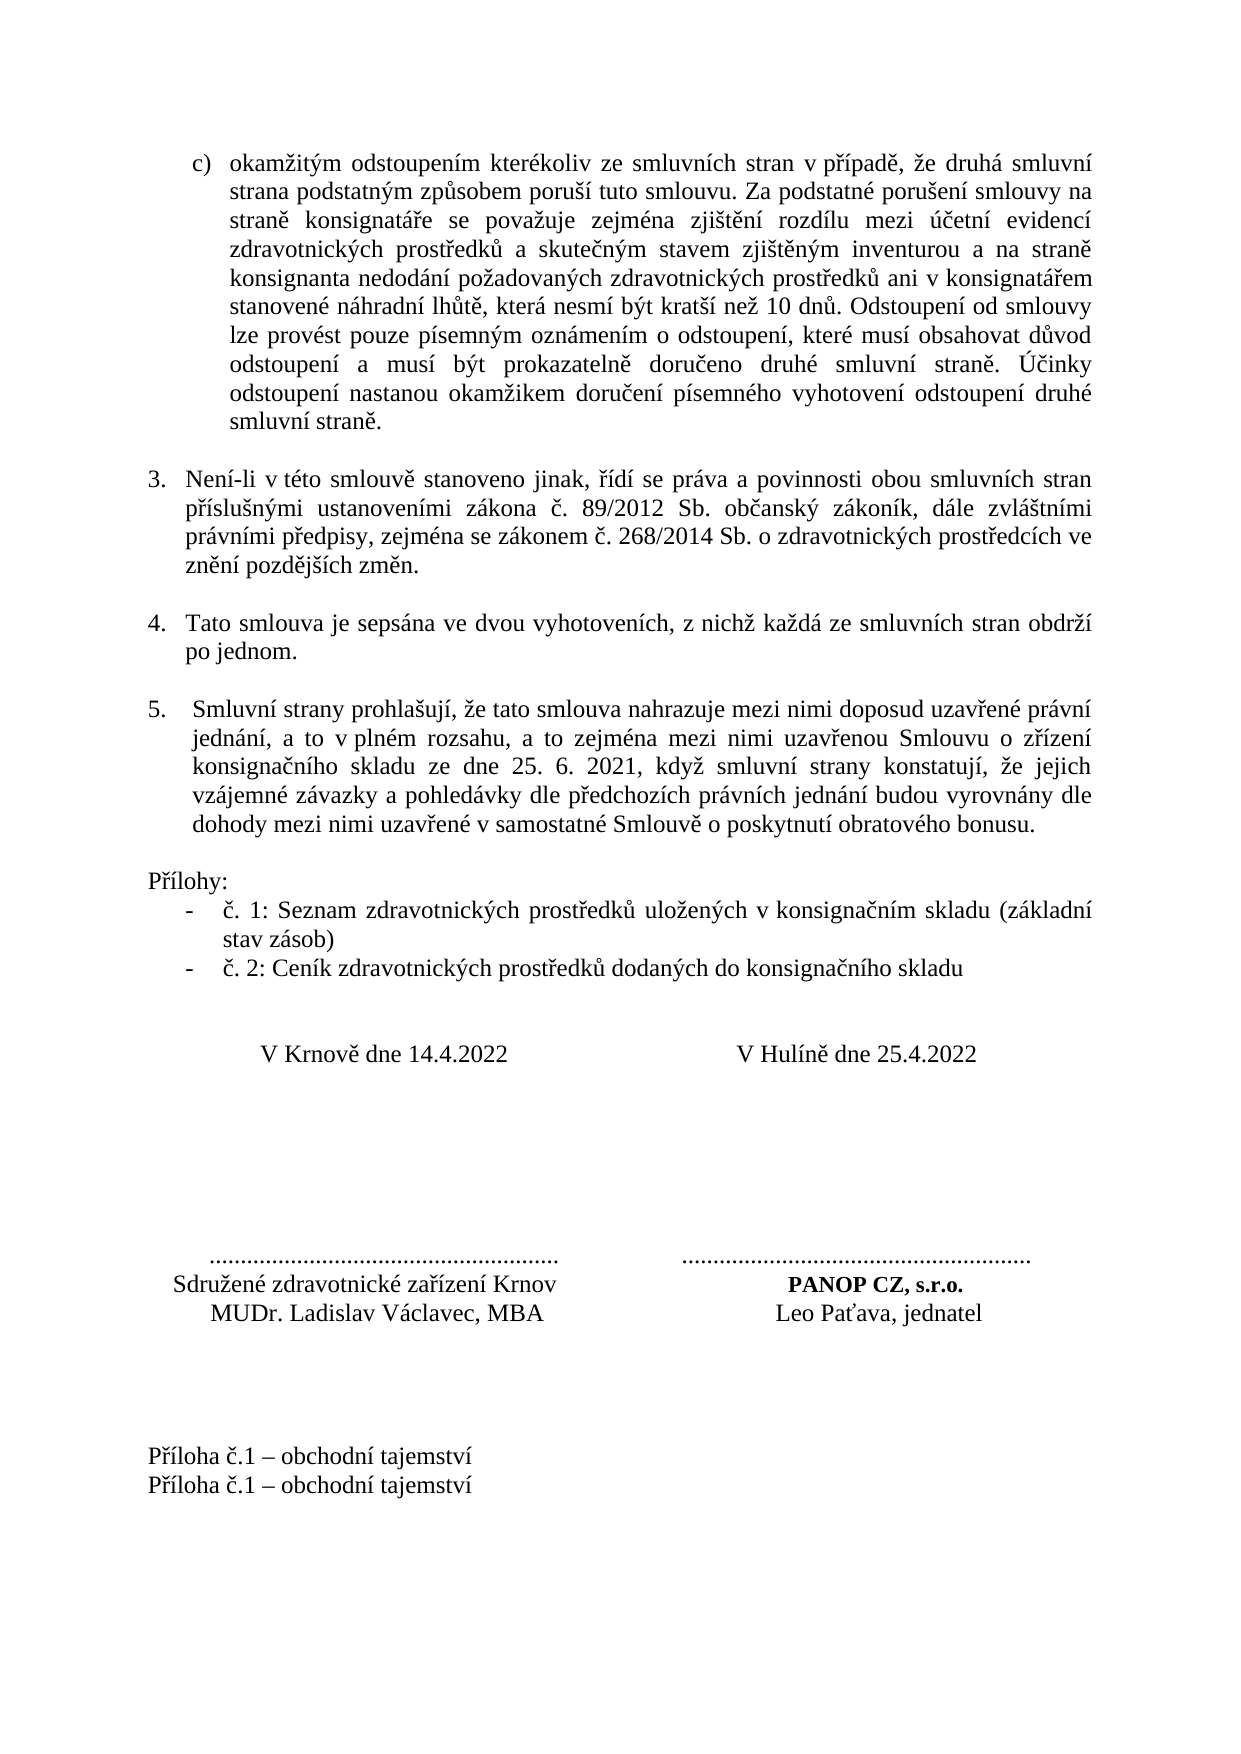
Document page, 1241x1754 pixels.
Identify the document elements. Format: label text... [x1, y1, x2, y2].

list č. 1: Seznam zdravotnických prostředků uložených v konsignačním skladu (základní stav zásob) [185, 895, 1093, 953]
text MUDr. Ladislav Václavec, MBA Leo Paťava, jednatel [148, 1298, 1093, 1326]
text ........................................................ ........................................................ [148, 1240, 1093, 1269]
text Přílohy: [148, 866, 1093, 895]
list Smluvní strany prohlašují, že tato smlouva nahrazuje mezi nimi doposud uzavřené právní jednání, a to v plném rozsahu, a to zejména mezi nimi uzavřenou Smlouvu o zřízení konsignačního skladu ze dne 25. 6. 2021, když smluvní strany konstatují, že jejich vzájemné závazky a pohledávky dle předchozích právních jednání budou vyrovnány dle dohody mezi nimi uzavřené v samostatné Smlouvě o poskytnutí obratového bonusu. [148, 694, 1093, 838]
list okamžitým odstoupením kterékoliv ze smluvních stran v případě, že druhá smluvní strana podstatným způsobem poruší tuto smlouvu. Za podstatné porušení smlouvy na straně konsignatáře se považuje zejména zjištění rozdílu mezi účetní evidencí zdravotnických prostředků a skutečným stavem zjištěným inventurou a na straně konsignanta nedodání požadovaných zdravotnických prostředků ani v konsignatářem stanovené náhradní lhůtě, která nesmí být kratší než 10 dnů. Odstoupení od smlouvy lze provést pouze písemným oznámením o odstoupení, které musí obsahovat důvod odstoupení a musí být prokazatelně doručeno druhé smluvní straně. Účinky odstoupení nastanou okamžikem doručení písemného vyhotovení odstoupení druhé smluvní straně. [192, 148, 1093, 435]
list č. 2: Ceník zdravotnických prostředků dodaných do konsignačního skladu [185, 953, 1093, 981]
text Příloha č.1 – obchodní tajemství Příloha č.1 – obchodní tajemství [148, 1441, 1093, 1499]
text V Krnově dne 14.4.2022 V Hulíně dne 25.4.2022 [148, 1039, 1093, 1096]
list Tato smlouva je sepsána ve dvou vyhotoveních, z nichž každá ze smluvních stran obdrží po jednom. [148, 608, 1093, 665]
text Sdružené zdravotnické zařízení Krnov PANOP CZ, s.r.o. [148, 1269, 1093, 1298]
list Není-li v této smlouvě stanoveno jinak, řídí se práva a povinnosti obou smluvních stran příslušnými ustanoveními zákona č. 89/2012 Sb. občanský zákoník, dále zvláštními právními předpisy, zejména se zákonem č. 268/2014 Sb. o zdravotnických prostředcích ve znění pozdějších změn. [148, 464, 1093, 579]
